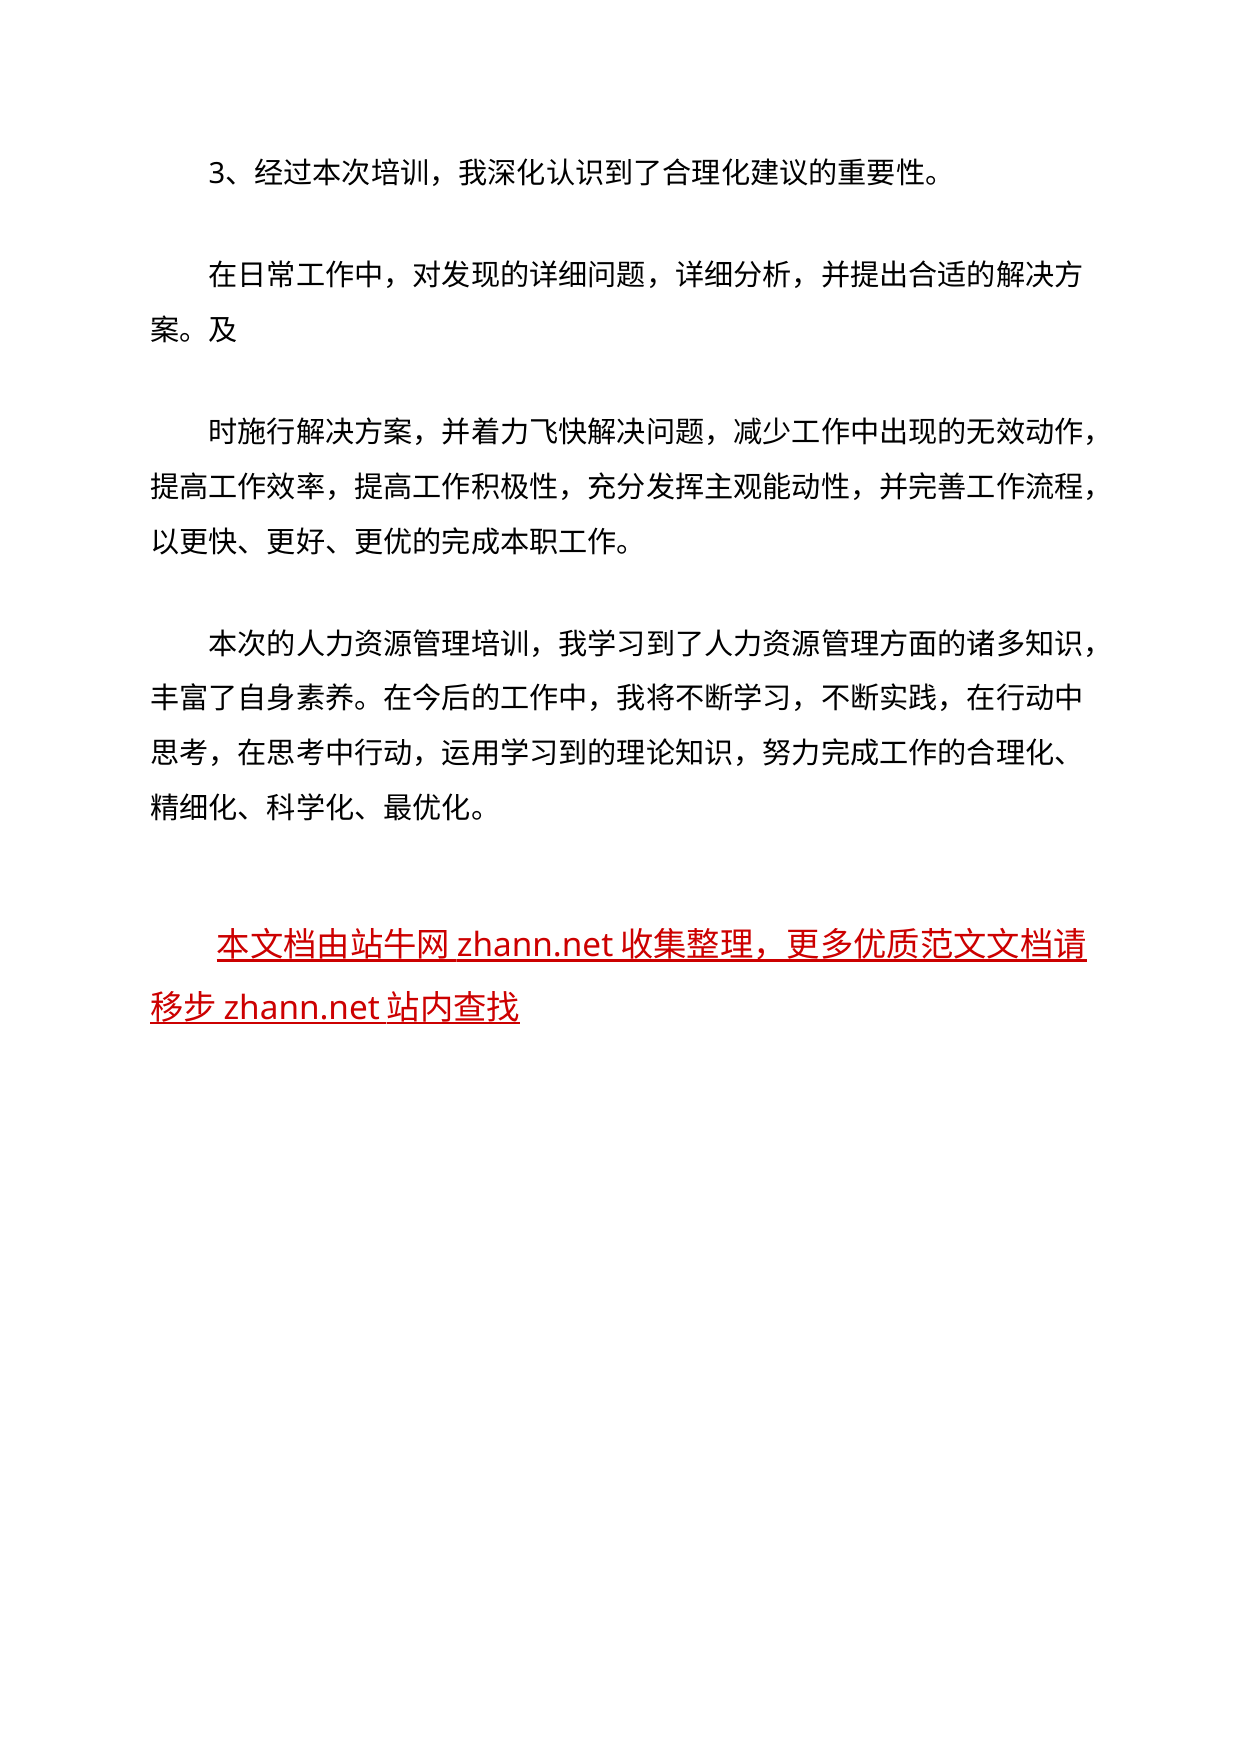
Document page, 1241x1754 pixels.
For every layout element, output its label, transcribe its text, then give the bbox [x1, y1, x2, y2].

text 3、经过本次培训，我深化认识到了合理化建议的重要性。 [150, 150, 1090, 192]
text 在日常工作中，对发现的详细问题，详细分析，并提出合适的解决方案。及 [150, 252, 1090, 349]
text 本文档由站牛网zhann.net收集整理，更多优质范文文档请移步zhann.net站内查找 [150, 918, 1090, 1029]
text 本次的人力资源管理培训，我学习到了人力资源管理方面的诸多知识，丰富了自身素养。在今后的工作中，我将不断学习，不断实践，在行动中思考，在思考中行动，运用学习到的理论知识，努力完成工作的合理化、精细化、科学化、最优化。 [150, 620, 1090, 827]
text 时施行解决方案，并着力飞快解决问题，减少工作中出现的无效动作，提高工作效率，提高工作积极性，充分发挥主观能动性，并完善工作流程，以更快、更好、更优的完成本职工作。 [150, 409, 1090, 561]
